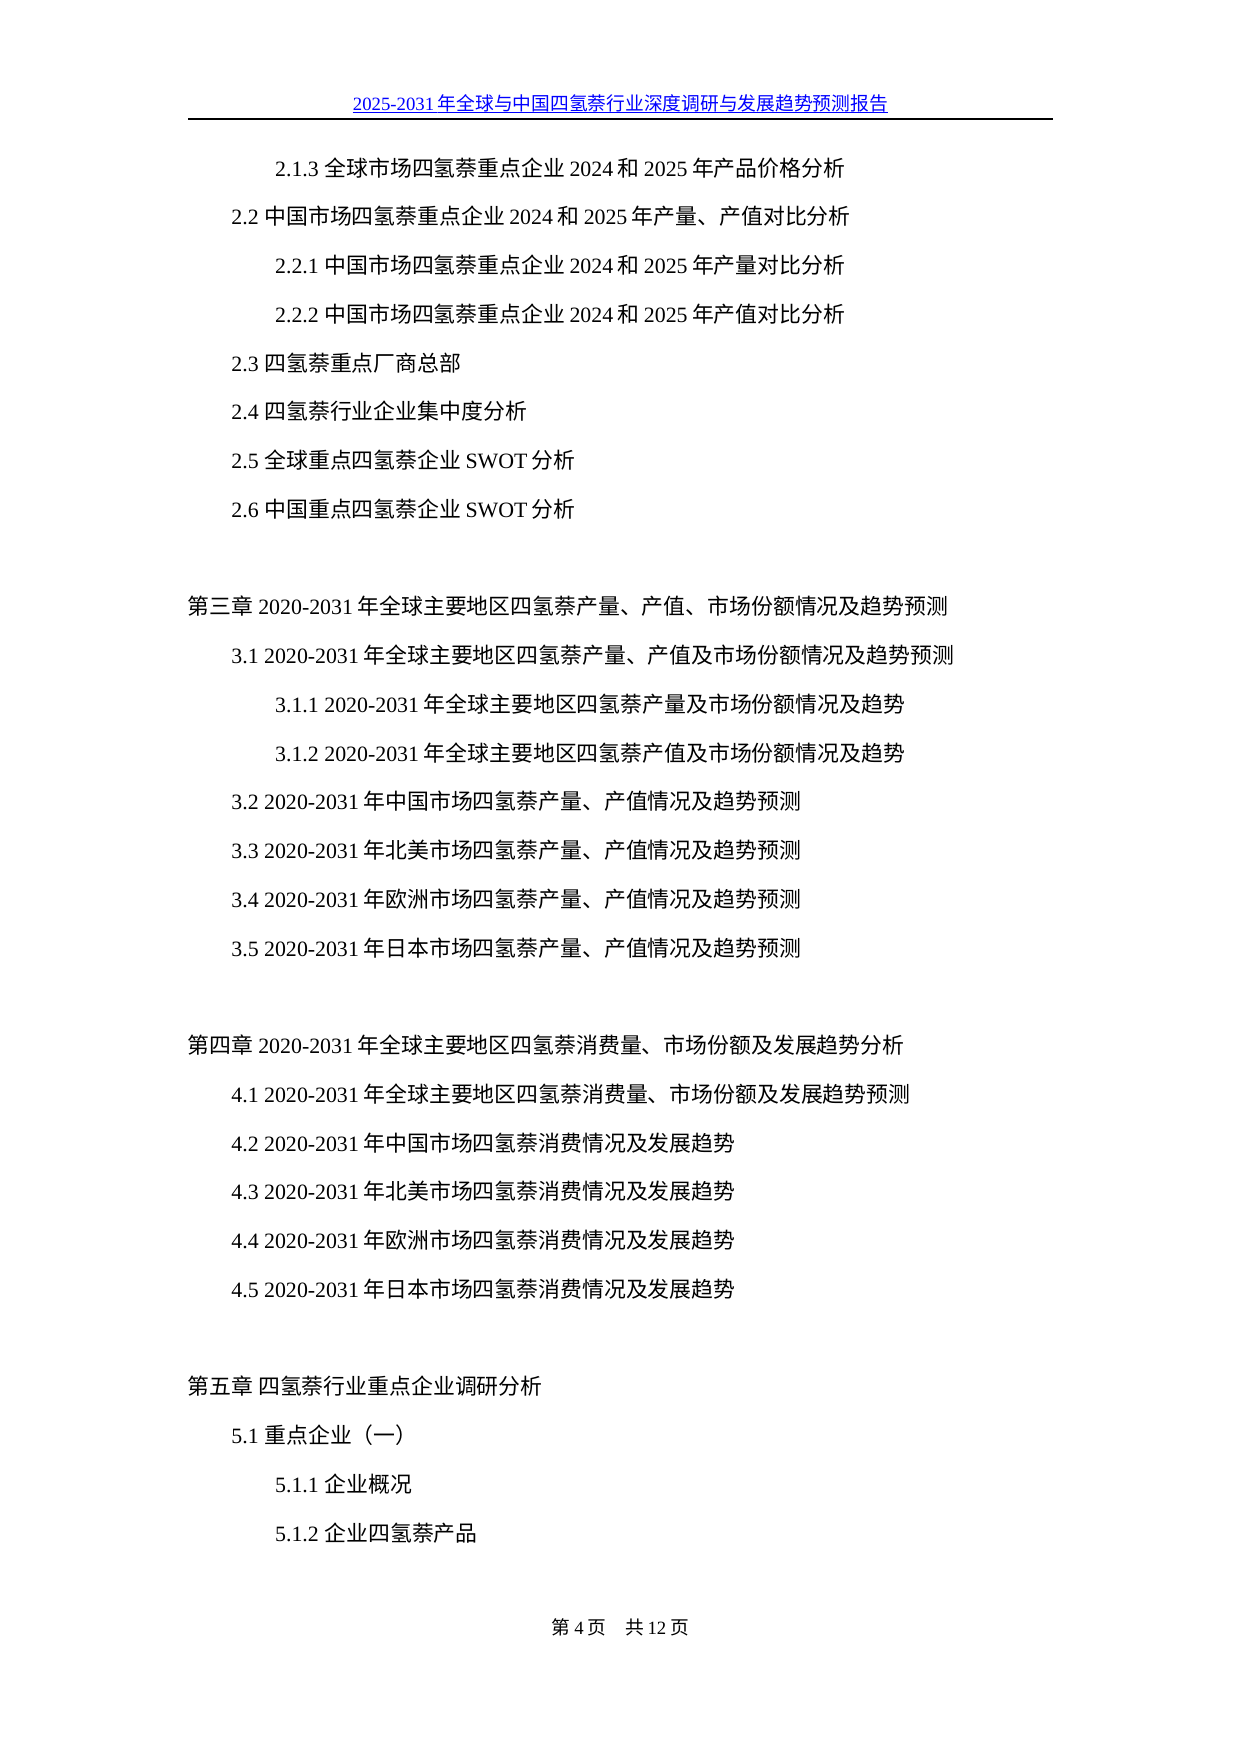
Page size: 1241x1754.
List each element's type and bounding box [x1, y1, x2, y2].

text [187, 150, 1053, 1548]
